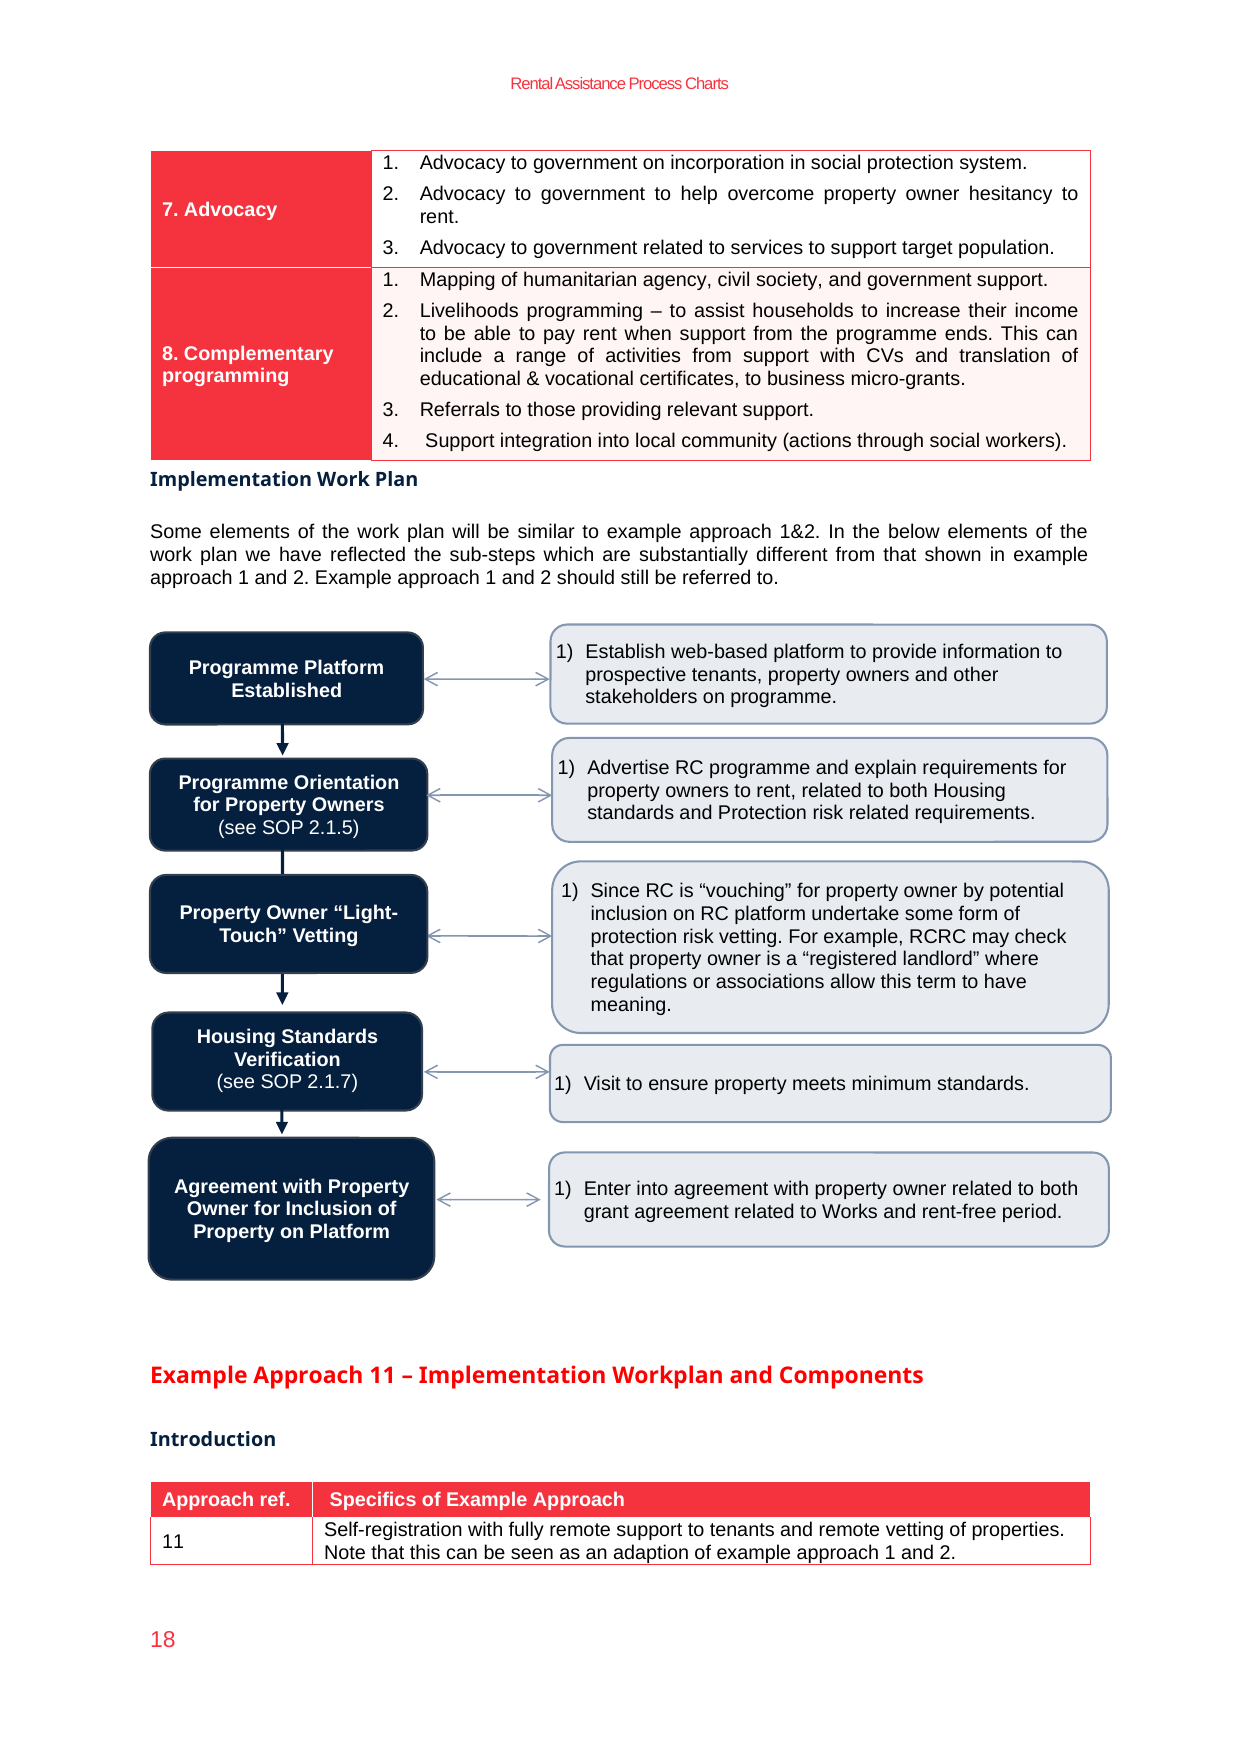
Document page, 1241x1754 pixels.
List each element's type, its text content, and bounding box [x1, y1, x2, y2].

table_cell Self-registration with fully remote support to tenants and remote vetting of properties. Note that this can be seen as an adaption of example approach 1 and 2. [313, 1518, 1090, 1564]
table_cell Advocacy to government on incorporation in social protection system. Advocacy to government to help overcome property owner hesitancy to rent. Advocacy to government related to services to support target population. [372, 151, 1090, 267]
subtitle Introduction [150, 1426, 1090, 1453]
table_cell Mapping of humanitarian agency, civil society, and government support. Livelihoods programming – to assist households to increase their income to be able to pay rent when support from the programme ends. This can include a range of activities from support with CVs and translation of educational & vocational certificates, to business micro-grants. Referrals to those providing relevant support. Support integration into local community (actions through social workers). [372, 268, 1090, 460]
subtitle Example Approach 11 – Implementation Workplan and Components [150, 1359, 1090, 1390]
table_cell 11 [151, 1518, 312, 1564]
subtitle Implementation Work Plan [150, 465, 1090, 492]
table_cell 7. Advocacy [151, 151, 371, 267]
text Some elements of the work plan will be similar to example approach 1&2. In the below elements of the work plan we have reflected the sub-steps which are substantially different from that shown in example approach 1 and 2. Example approach 1 and 2 should still be referred to. [150, 520, 1090, 588]
table_header Specifics of Example Approach [313, 1482, 1090, 1517]
table_cell 8. Complementary programming [151, 268, 371, 460]
table_header Approach ref. [151, 1482, 312, 1517]
